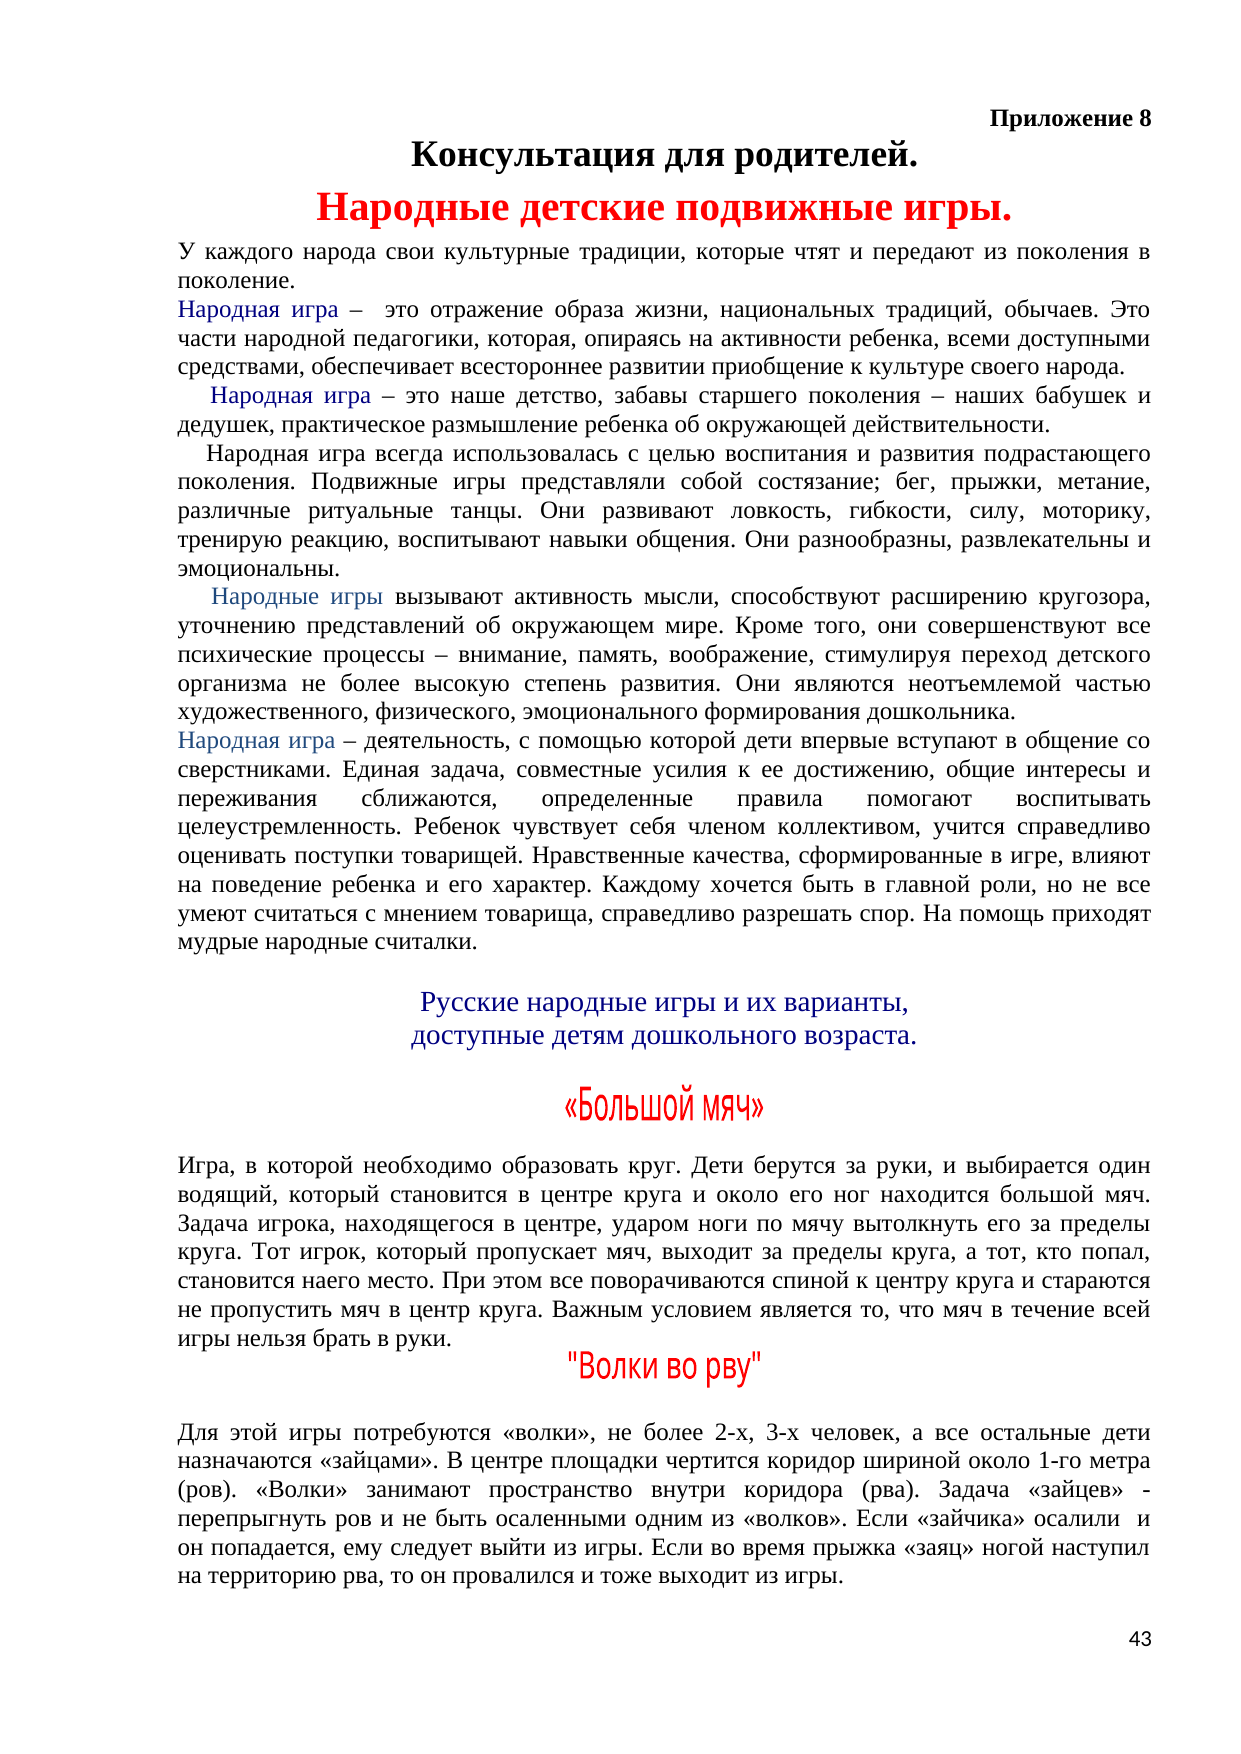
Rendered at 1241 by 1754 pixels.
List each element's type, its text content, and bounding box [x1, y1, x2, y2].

text Игра, в которой необходимо образовать круг. Дети берутся за руки, и выбирается один водящий, который становится в центре круга и около его ног находится большой мяч. Задача игрока, находящегося в центре, ударом ноги по мячу вытолкнуть его за пределы круга. Тот игрок, который пропускает мяч, выходит за пределы круга, а тот, кто попал, становится наего место. При этом все поворачиваются спиной к центру круга и стараются не пропустить мяч в центр круга. Важным условием является то, что мяч в течение всей игры нельзя брать в руки. [177, 1150, 1152, 1351]
text Народная игра – это отражение образа жизни, национальных традиций, обычаев. Это части народной педагогики, которая, опираясь на активности ребенка, всеми доступными средствами, обеспечивает всестороннее развитии приобщение к культуре своего народа. [177, 294, 1152, 380]
text доступные детям дошкольного возраста. [177, 1017, 1152, 1051]
text Народная игра – деятельность, с помощью которой дети впервые вступают в общение со сверстниками. Единая задача, совместные усилия к ее достижению, общие интересы и переживания сближаются, определенные правила помогают воспитывать целеустремленность. Ребенок чувствует себя членом коллективом, учится справедливо оценивать поступки товарищей. Нравственные качества, сформированные в игре, влияют на поведение ребенка и его характер. Каждому хочется быть в главной роли, но не все умеют считаться с мнением товарища, справедливо разрешать спор. На помощь приходят мудрые народные считалки. [177, 725, 1152, 955]
text Приложение 8 [177, 103, 1152, 132]
text У каждого народа свои культурные традиции, которые чтят и передают из поколения в поколение. [177, 236, 1152, 294]
text Народная игра – это наше детство, забавы старшего поколения – наших бабушек и дедушек, практическое размышление ребенка об окружающей действительности. [177, 380, 1152, 438]
text Народная игра всегда использовалась с целью воспитания и развития подрастающего поколения. Подвижные игры представляли собой состязание; бег, прыжки, метание, различные ритуальные танцы. Они развивают ловкость, гибкости, силу, моторику, тренирую реакцию, воспитывают навыки общения. Они разнообразны, развлекательны и эмоциональны. [177, 438, 1152, 581]
text Консультация для родителей. [177, 132, 1152, 175]
text Русские народные игры и их варианты, [177, 984, 1152, 1017]
text Для этой игры потребуются «волки», не более 2-х, 3-х человек, а все остальные дети назначаются «зайцами». В центре площадки чертится коридор шириной около 1-го метра (ров). «Волки» занимают пространство внутри коридора (рва). Задача «зайцев» - перепрыгнуть ров и не быть осаленными одним из «волков». Если «зайчика» осалили и он попадается, ему следует выйти из игры. Если во время прыжка «заяц» ногой наступил на территорию рва, то он провалился и тоже выходит из игры. [177, 1417, 1152, 1589]
text Народные детские подвижные игры. [177, 181, 1152, 229]
text Народные игры вызывают активность мысли, способствуют расширению кругозора, уточнению представлений об окружающем мире. Кроме того, они совершенствуют все психические процессы – внимание, память, воображение, стимулируя переход детского организма не более высокую степень развития. Они являются неотъемлемой частью художественного, физического, эмоционального формирования дошкольника. [177, 581, 1152, 725]
